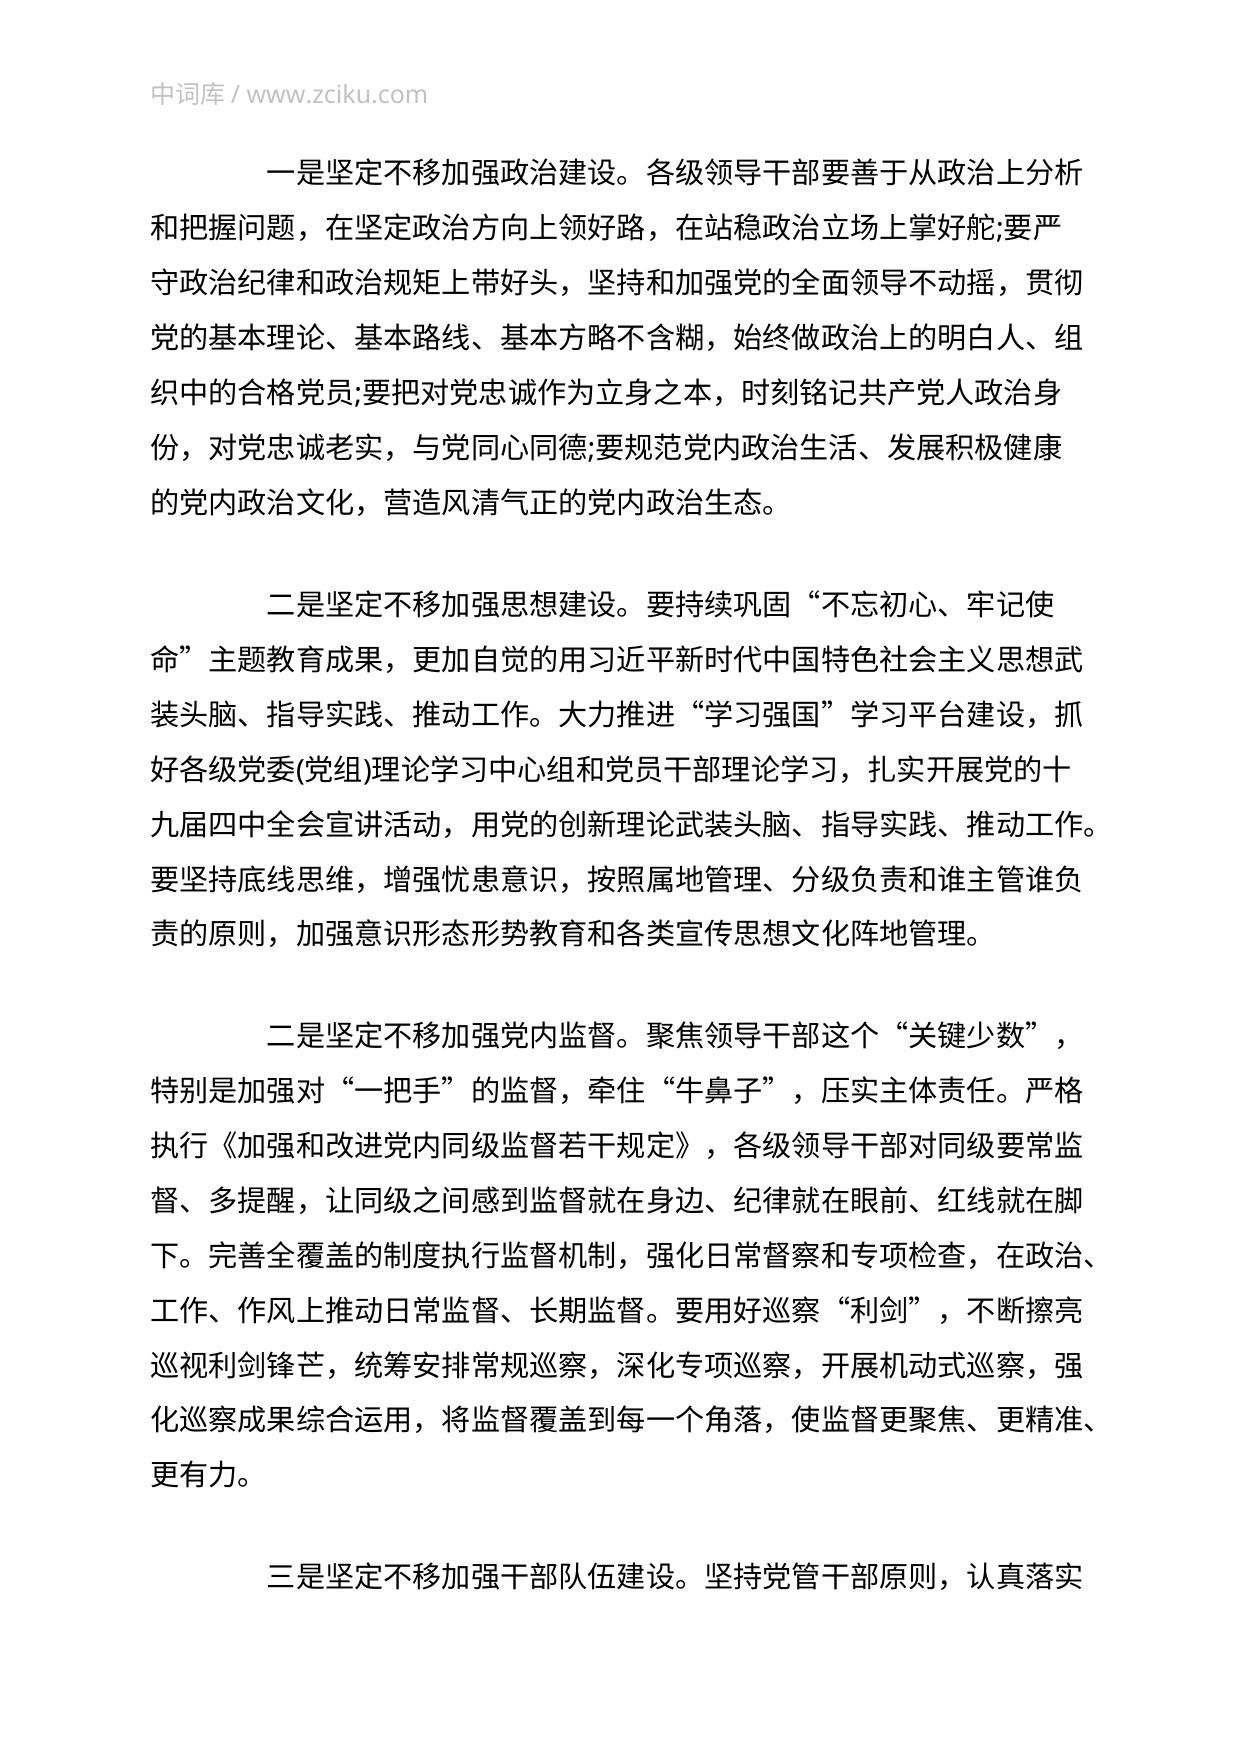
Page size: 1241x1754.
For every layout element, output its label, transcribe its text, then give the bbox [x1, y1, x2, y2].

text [150, 1554, 1090, 1596]
text 一是坚定不移加强政治建设。各级领导干部要善于从政治上分析和把握问题，在坚定政治方向上领好路，在站稳政治立场上掌好舵;要严守政治纪律和政治规矩上带好头，坚持和加强党的全面领导不动摇，贯彻党的基本理论、基本路线、基本方略不含糊，始终做政治上的明白人、组织中的合格党员;要把对党忠诚作为立身之本，时刻铭记共产党人政治身份，对党忠诚老实，与党同心同德;要规范党内政治生活、发展积极健康的党内政治文化，营造风清气正的党内政治生态。 [150, 150, 1090, 522]
text 二是坚定不移加强思想建设。要持续巩固“不忘初心、牢记使命”主题教育成果，更加自觉的用习近平新时代中国特色社会主义思想武装头脑、指导实践、推动工作。大力推进“学习强国”学习平台建设，抓好各级党委(党组)理论学习中心组和党员干部理论学习，扎实开展党的十九届四中全会宣讲活动，用党的创新理论武装头脑、指导实践、推动工作。要坚持底线思维，增强忧患意识，按照属地管理、分级负责和谁主管谁负责的原则，加强意识形态形势教育和各类宣传思想文化阵地管理。 [150, 581, 1090, 953]
text 二是坚定不移加强党内监督。聚焦领导干部这个“关键少数”，特别是加强对“一把手”的监督，牵住“牛鼻子”，压实主体责任。严格执行《加强和改进党内同级监督若干规定》，各级领导干部对同级要常监督、多提醒，让同级之间感到监督就在身边、纪律就在眼前、红线就在脚下。完善全覆盖的制度执行监督机制，强化日常督察和专项检查，在政治、工作、作风上推动日常监督、长期监督。要用好巡察“利剑”，不断擦亮巡视利剑锋芒，统筹安排常规巡察，深化专项巡察，开展机动式巡察，强化巡察成果综合运用，将监督覆盖到每一个角落，使监督更聚焦、更精准、更有力。 [150, 1013, 1090, 1494]
